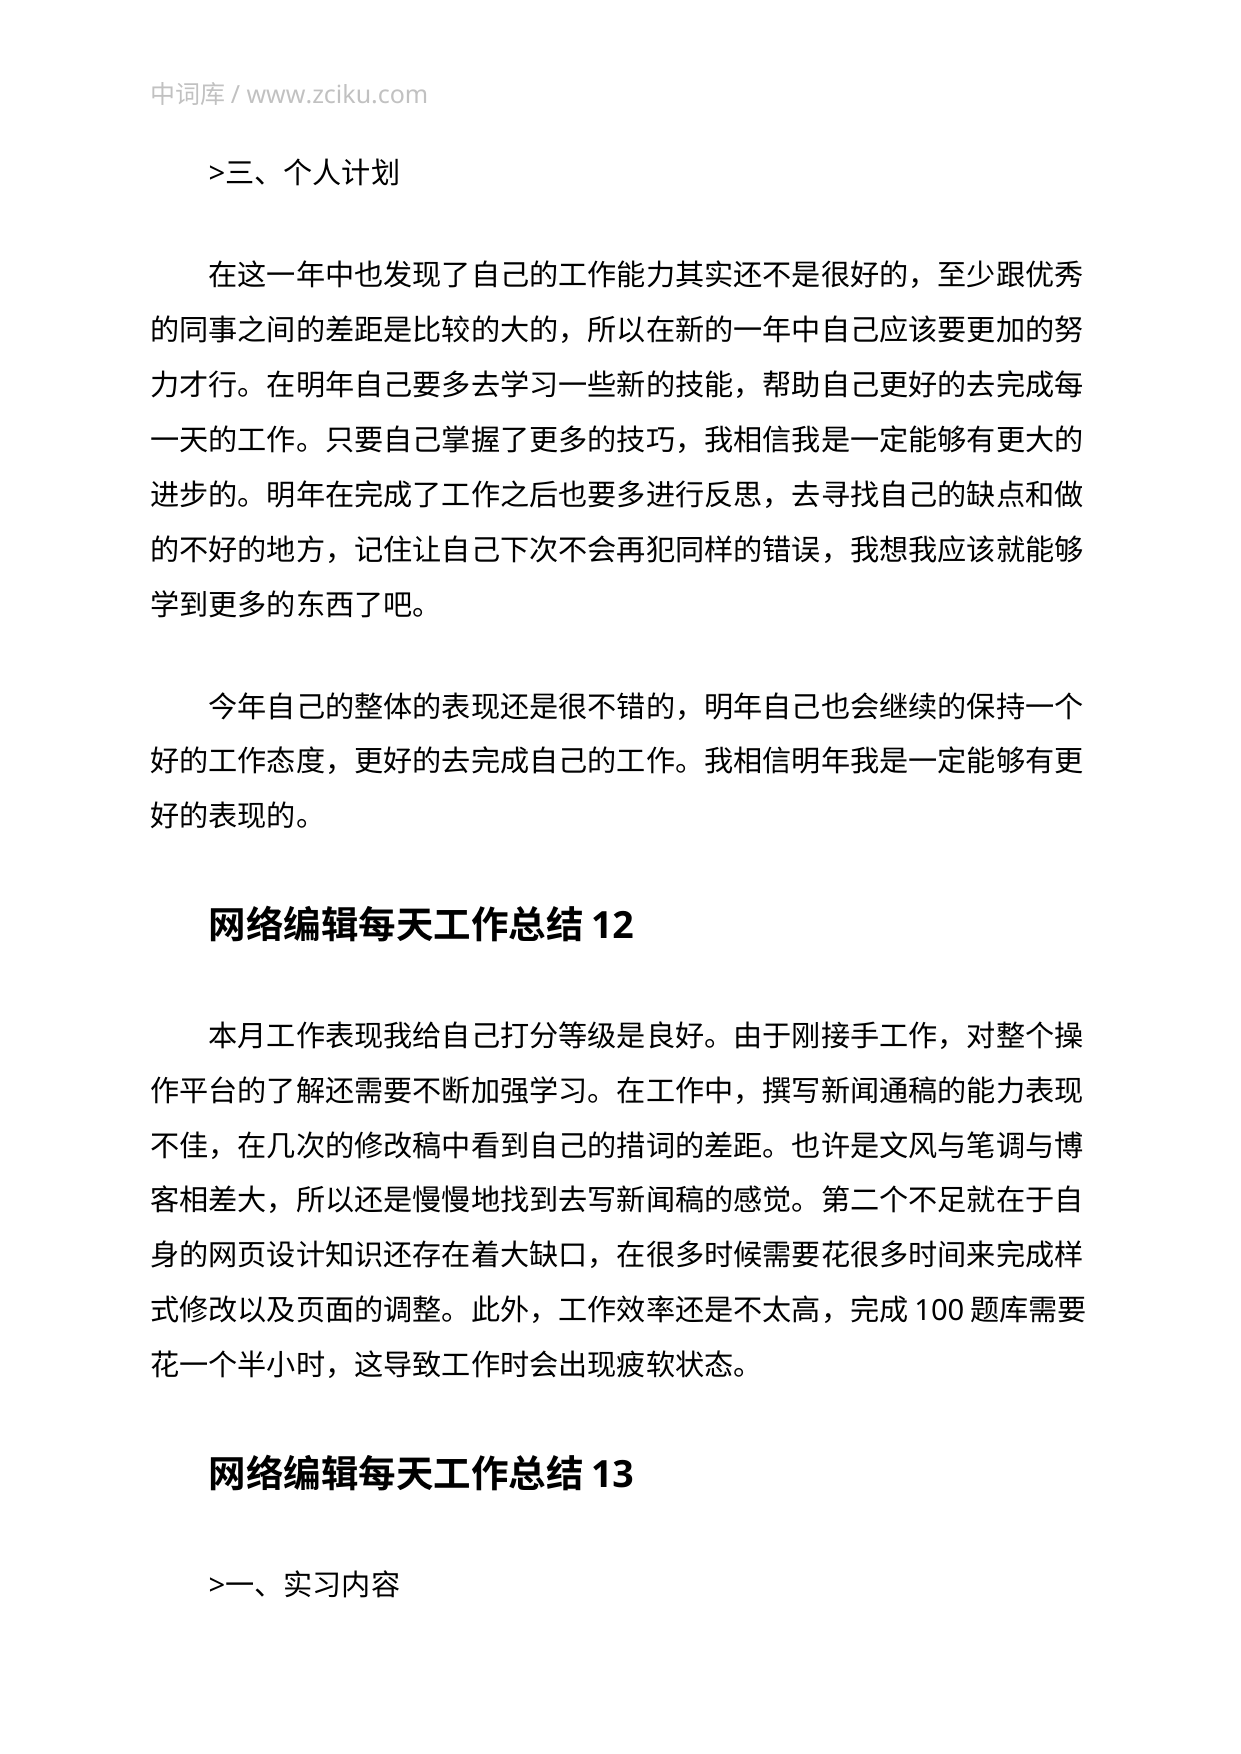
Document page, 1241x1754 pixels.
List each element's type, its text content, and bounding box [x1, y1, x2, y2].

text 本月工作表现我给自己打分等级是良好。由于刚接手工作，对整个操作平台的了解还需要不断加强学习。在工作中，撰写新闻通稿的能力表现不佳，在几次的修改稿中看到自己的措词的差距。也许是文风与笔调与博客相差大，所以还是慢慢地找到去写新闻稿的感觉。第二个不足就在于自身的网页设计知识还存在着大缺口，在很多时候需要花很多时间来完成样式修改以及页面的调整。此外，工作效率还是不太高，完成100题库需要花一个半小时，这导致工作时会出现疲软状态。 [150, 1012, 1090, 1384]
text >一、实习内容 [150, 1561, 1090, 1603]
text 网络编辑每天工作总结12 [150, 895, 1090, 949]
text 今年自己的整体的表现还是很不错的，明年自己也会继续的保持一个好的工作态度，更好的去完成自己的工作。我相信明年我是一定能够有更好的表现的。 [150, 683, 1090, 835]
text >三、个人计划 [150, 150, 1090, 192]
text 在这一年中也发现了自己的工作能力其实还不是很好的，至少跟优秀的同事之间的差距是比较的大的，所以在新的一年中自己应该要更加的努力才行。在明年自己要多去学习一些新的技能，帮助自己更好的去完成每一天的工作。只要自己掌握了更多的技巧，我相信我是一定能够有更大的进步的。明年在完成了工作之后也要多进行反思，去寻找自己的缺点和做的不好的地方，记住让自己下次不会再犯同样的错误，我想我应该就能够学到更多的东西了吧。 [150, 252, 1090, 624]
text 网络编辑每天工作总结13 [150, 1443, 1090, 1498]
